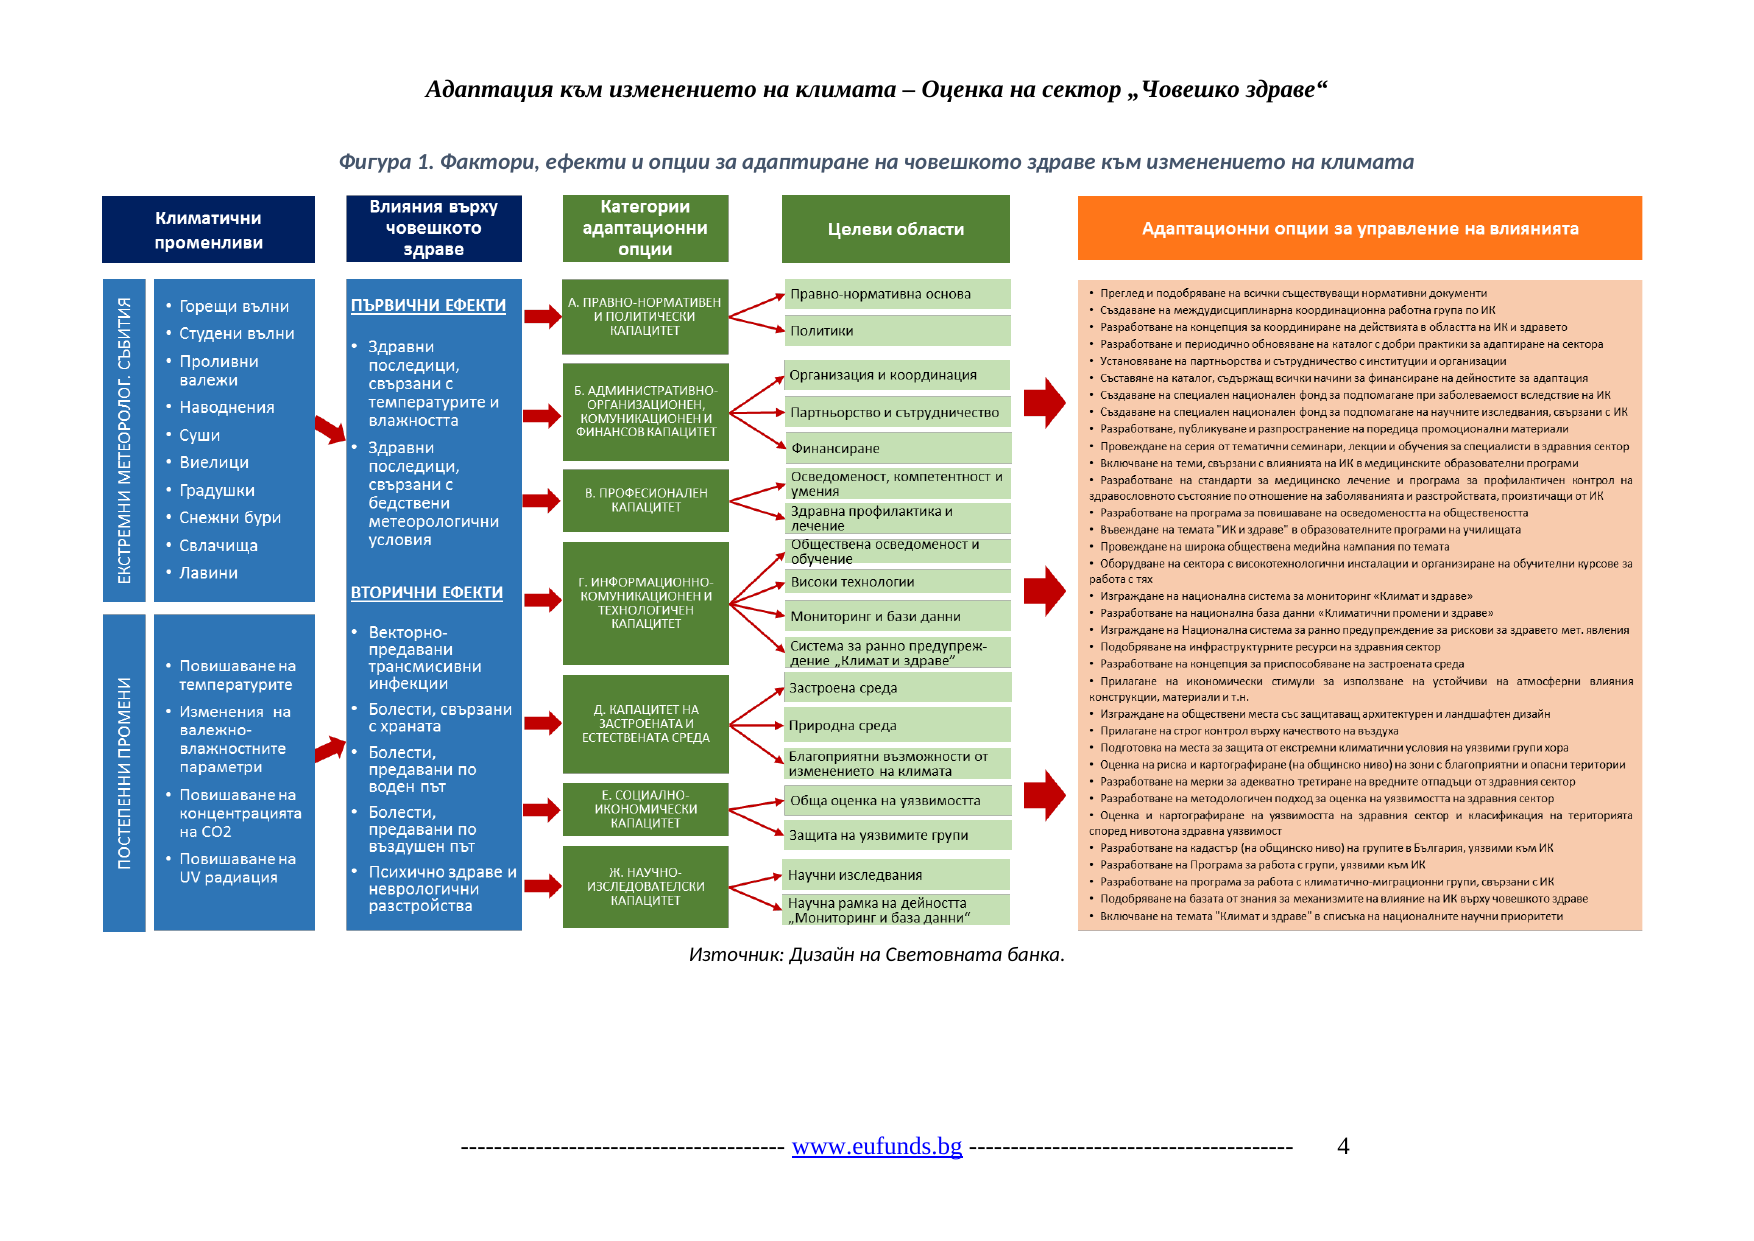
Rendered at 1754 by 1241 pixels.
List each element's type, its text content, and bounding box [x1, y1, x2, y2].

text Източник: Дизайн на Световната банка. [147, 941, 1607, 967]
picture [102, 187, 1643, 936]
text Фигура 1. Фактори, ефекти и опции за адаптиране на човешкото здраве към изменението на климата [147, 147, 1607, 175]
